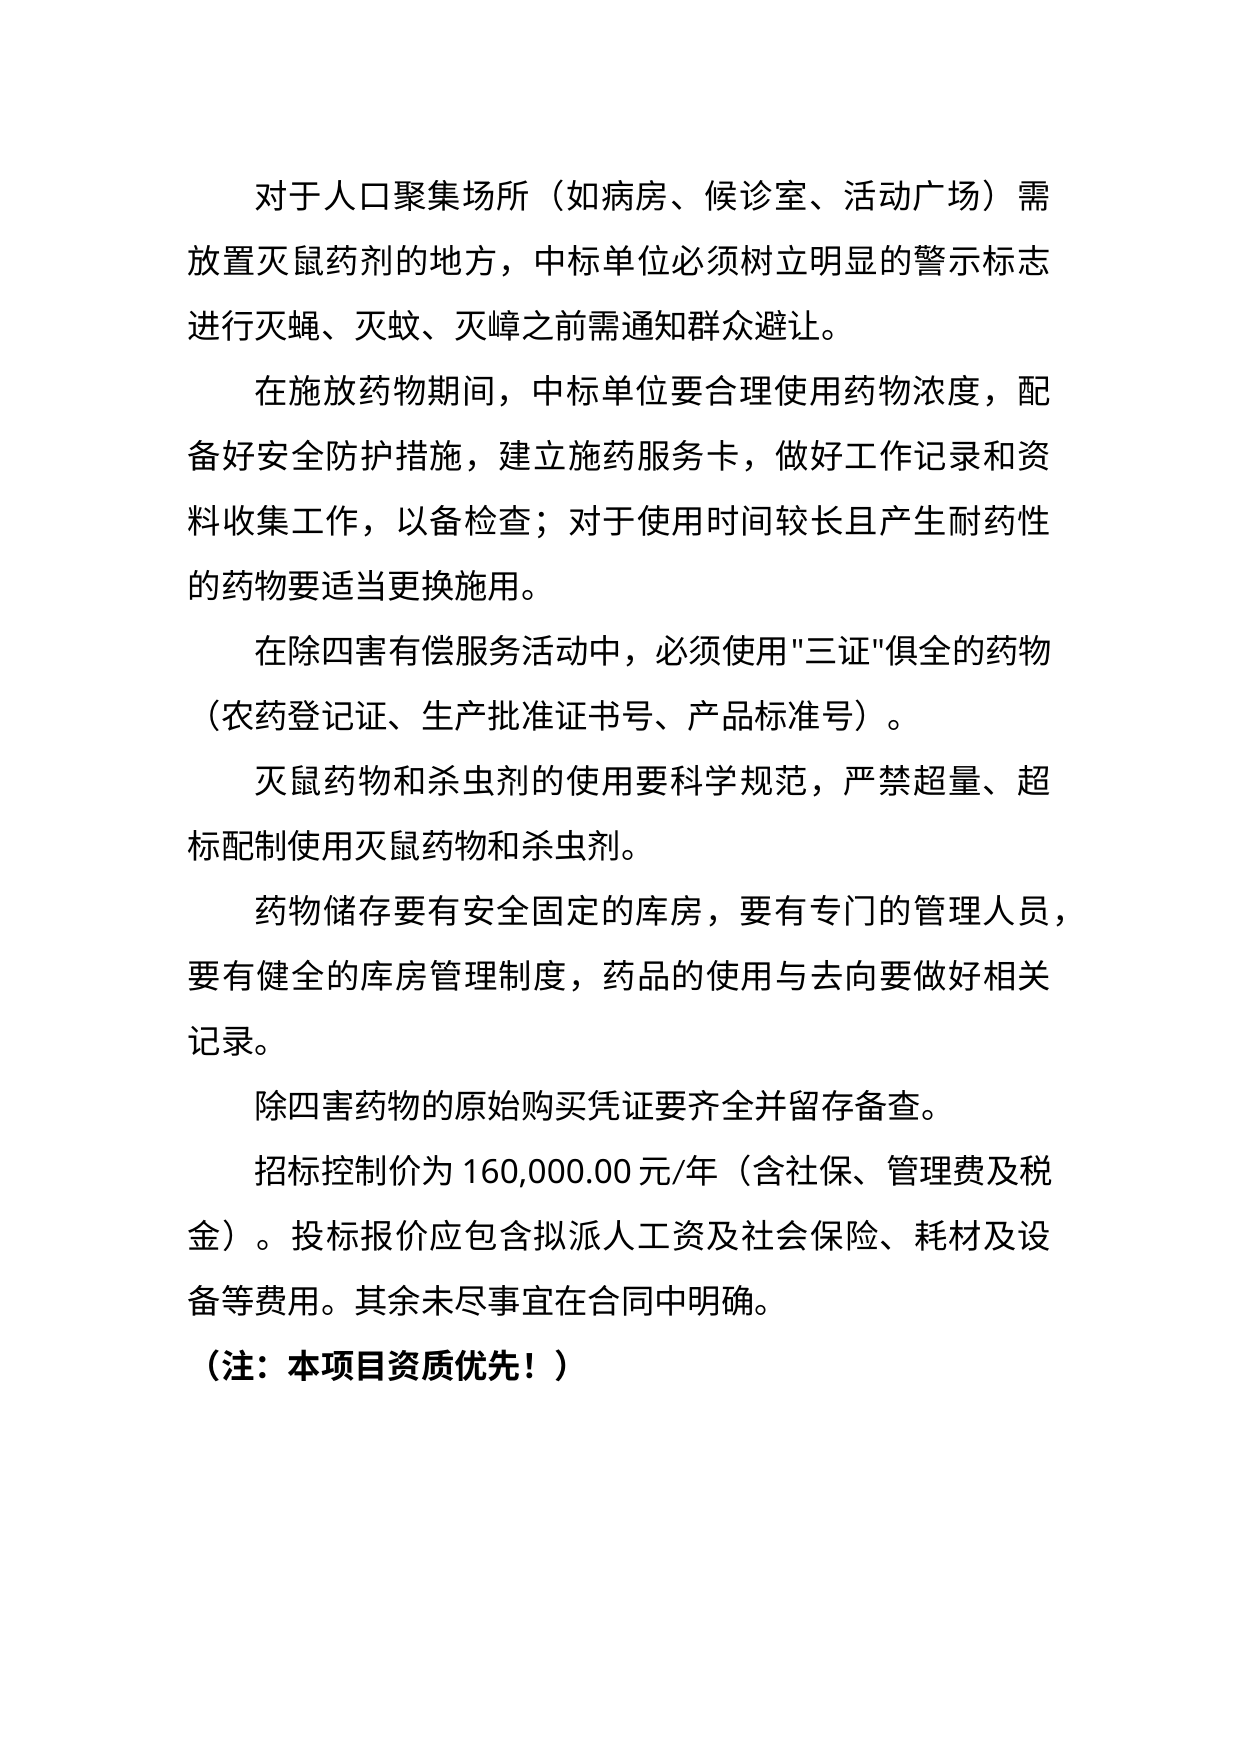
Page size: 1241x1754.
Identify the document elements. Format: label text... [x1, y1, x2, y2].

text 在施放药物期间，中标单位要合理使用药物浓度，配备好安全防护措施，建立施药服务卡，做好工作记录和资料收集工作，以备检查；对于使用时间较长且产生耐药性的药物要适当更换施用。 [187, 357, 1053, 617]
text 除四害药物的原始购买凭证要齐全并留存备查。 [187, 1072, 1053, 1137]
text （注：本项目资质优先！） [187, 1332, 1053, 1397]
text 药物储存要有安全固定的库房，要有专门的管理人员，要有健全的库房管理制度，药品的使用与去向要做好相关记录。 [187, 877, 1053, 1072]
text 灭鼠药物和杀虫剂的使用要科学规范，严禁超量、超标配制使用灭鼠药物和杀虫剂。 [187, 747, 1053, 877]
text 招标控制价为160,000.00元/年（含社保、管理费及税金）。投标报价应包含拟派人工资及社会保险、耗材及设备等费用。其余未尽事宜在合同中明确。 [187, 1137, 1053, 1332]
text 在除四害有偿服务活动中，必须使用"三证"俱全的药物（农药登记证、生产批准证书号、产品标准号）。 [187, 617, 1053, 747]
text 对于人口聚集场所（如病房、候诊室、活动广场）需放置灭鼠药剂的地方，中标单位必须树立明显的警示标志；进行灭蝇、灭蚊、灭嶂之前需通知群众避让。 [187, 162, 1053, 357]
